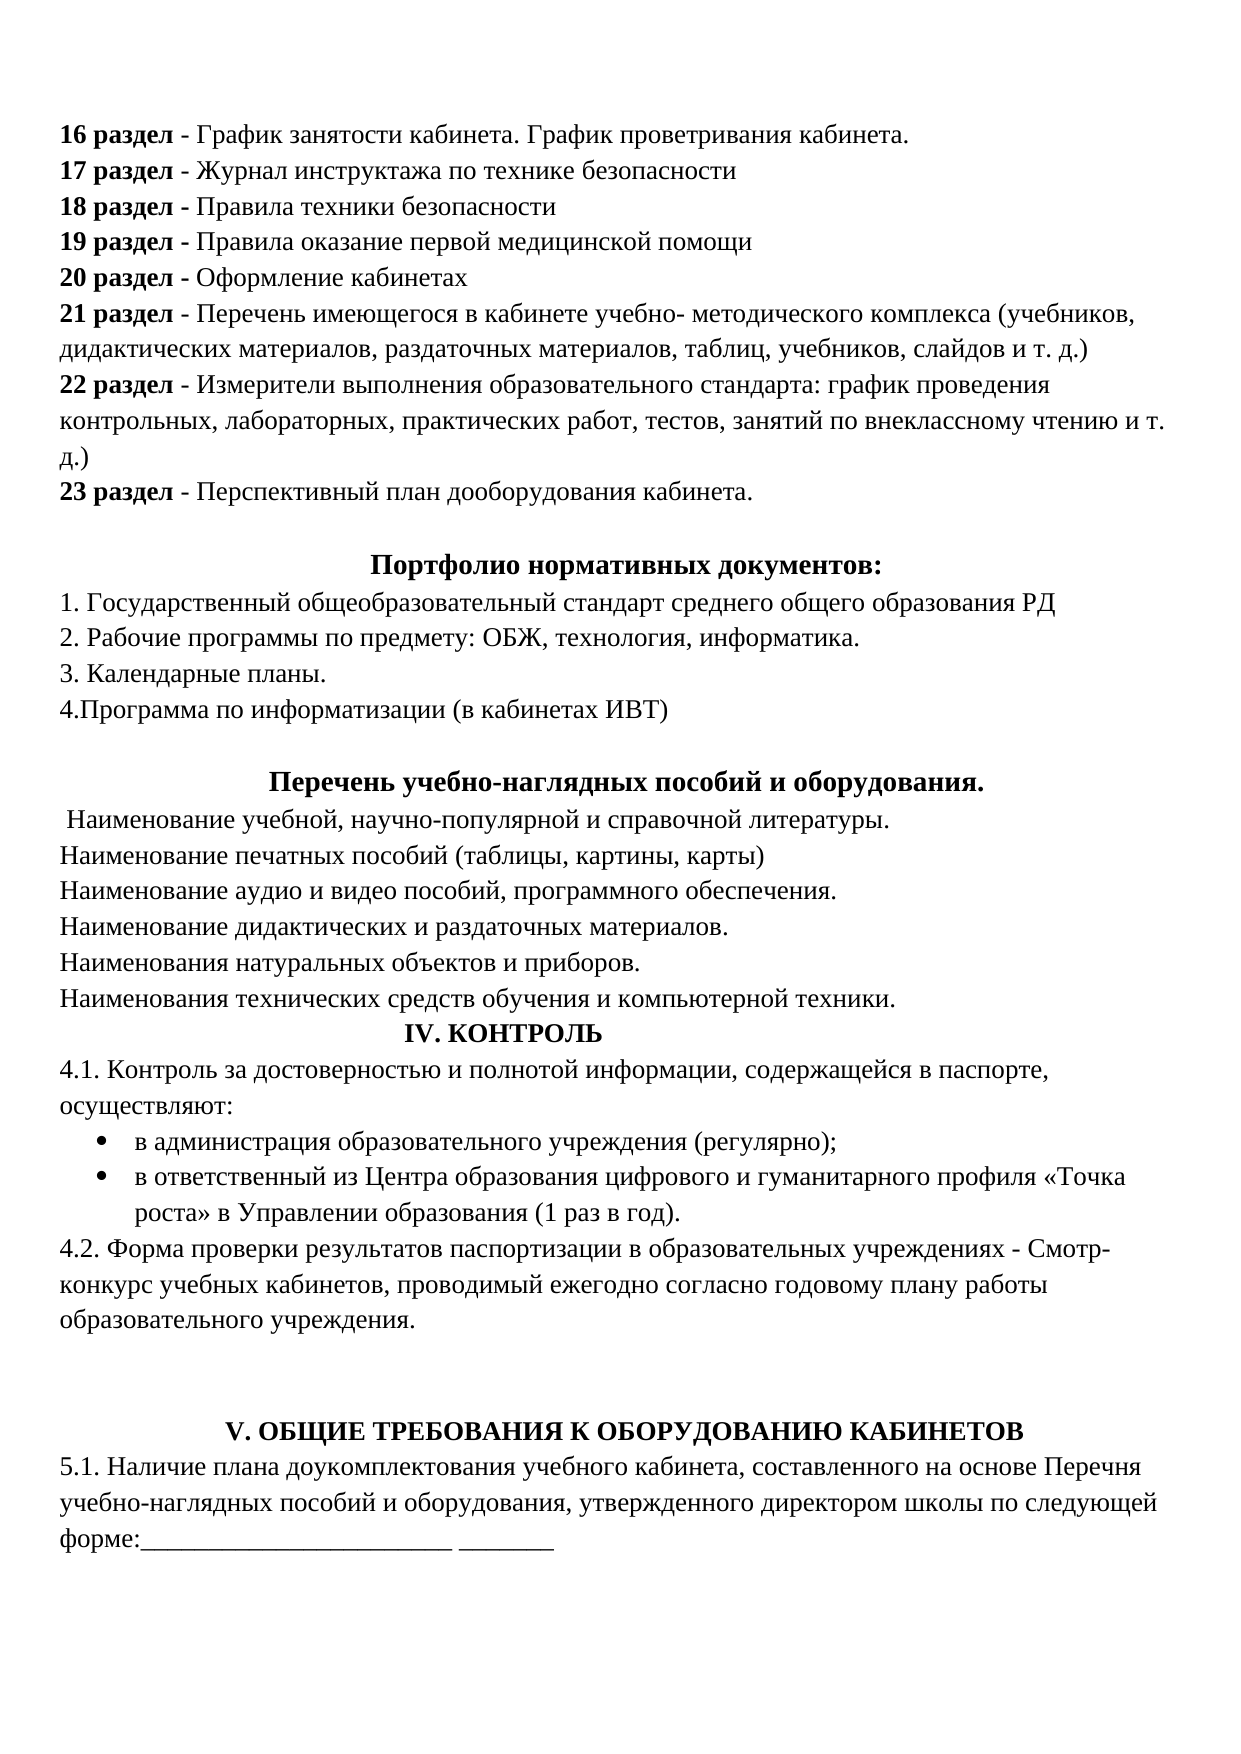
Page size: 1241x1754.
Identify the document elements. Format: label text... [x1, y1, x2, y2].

text Наименование дидактических и раздаточных материалов. [59, 910, 1194, 941]
text Наименование печатных пособий (таблицы, картины, карты) [59, 839, 1194, 870]
text 23 раздел - Перспективный план дооборудования кабинета. [59, 475, 1194, 507]
text 4.1. Контроль за достоверностью и полнотой информации, содержащейся в паспорте, осуществляют: [59, 1053, 1194, 1120]
text V. ОБЩИЕ ТРЕБОВАНИЯ К ОБОРУДОВАНИЮ КАБИНЕТОВ [59, 1415, 1189, 1446]
text 1. Государственный общеобразовательный стандарт среднего общего образования РД [59, 586, 1194, 617]
text 17 раздел - Журнал инструктажа по технике безопасности [59, 154, 1194, 185]
text 4.Программа по информатизации (в кабинетах ИВТ) [59, 693, 1194, 724]
text Наименование аудио и видео пособий, программного обеспечения. [59, 874, 1194, 906]
text 18 раздел - Правила техники безопасности [59, 189, 1194, 221]
text 5.1. Наличие плана доукомплектования учебного кабинета, составленного на основе Перечня учебно-наглядных пособий и оборудования, утвержденного директором школы по следующей форме:_______________________ _______ [59, 1450, 1189, 1553]
list в администрация образовательного учреждения (регулярно); [97, 1124, 1194, 1156]
text 20 раздел - Оформление кабинетах [59, 261, 1194, 292]
text 21 раздел - Перечень имеющегося в кабинете учебно- методического комплекса (учебников, дидактических материалов, раздаточных материалов, таблиц, учебников, слайдов и т. д.) [59, 297, 1194, 364]
text 19 раздел - Правила оказание первой медицинской помощи [59, 225, 1194, 256]
list в ответственный из Центра образования цифрового и гуманитарного профиля «Точка роста» в Управлении образования (1 раз в год). [97, 1161, 1194, 1227]
text Наименование учебной, научно-популярной и справочной литературы. [59, 803, 1194, 834]
text 16 раздел - График занятости кабинета. График проветривания кабинета. [59, 118, 1194, 149]
text Перечень учебно-наглядных пособий и оборудования. [59, 764, 1194, 798]
text 3. Календарные планы. [59, 657, 1194, 688]
text Портфолио нормативных документов: [59, 511, 1194, 581]
text 2. Рабочие программы по предмету: ОБЖ, технология, информатика. [59, 622, 1194, 653]
text Наименования технических средств обучения и компьютерной техники. [59, 982, 1194, 1013]
text Наименования натуральных объектов и приборов. [59, 946, 1194, 977]
text IV. КОНТРОЛЬ [59, 1017, 1194, 1048]
text 22 раздел - Измерители выполнения образовательного стандарта: график проведения контрольных, лабораторных, практических работ, тестов, занятий по внеклассному чтению и т. д.) [59, 368, 1194, 471]
text 4.2. Форма проверки результатов паспортизации в образовательных учреждениях - Смотр-конкурс учебных кабинетов, проводимый ежегодно согласно годовому плану работы образовательного учреждения. [59, 1232, 1194, 1335]
